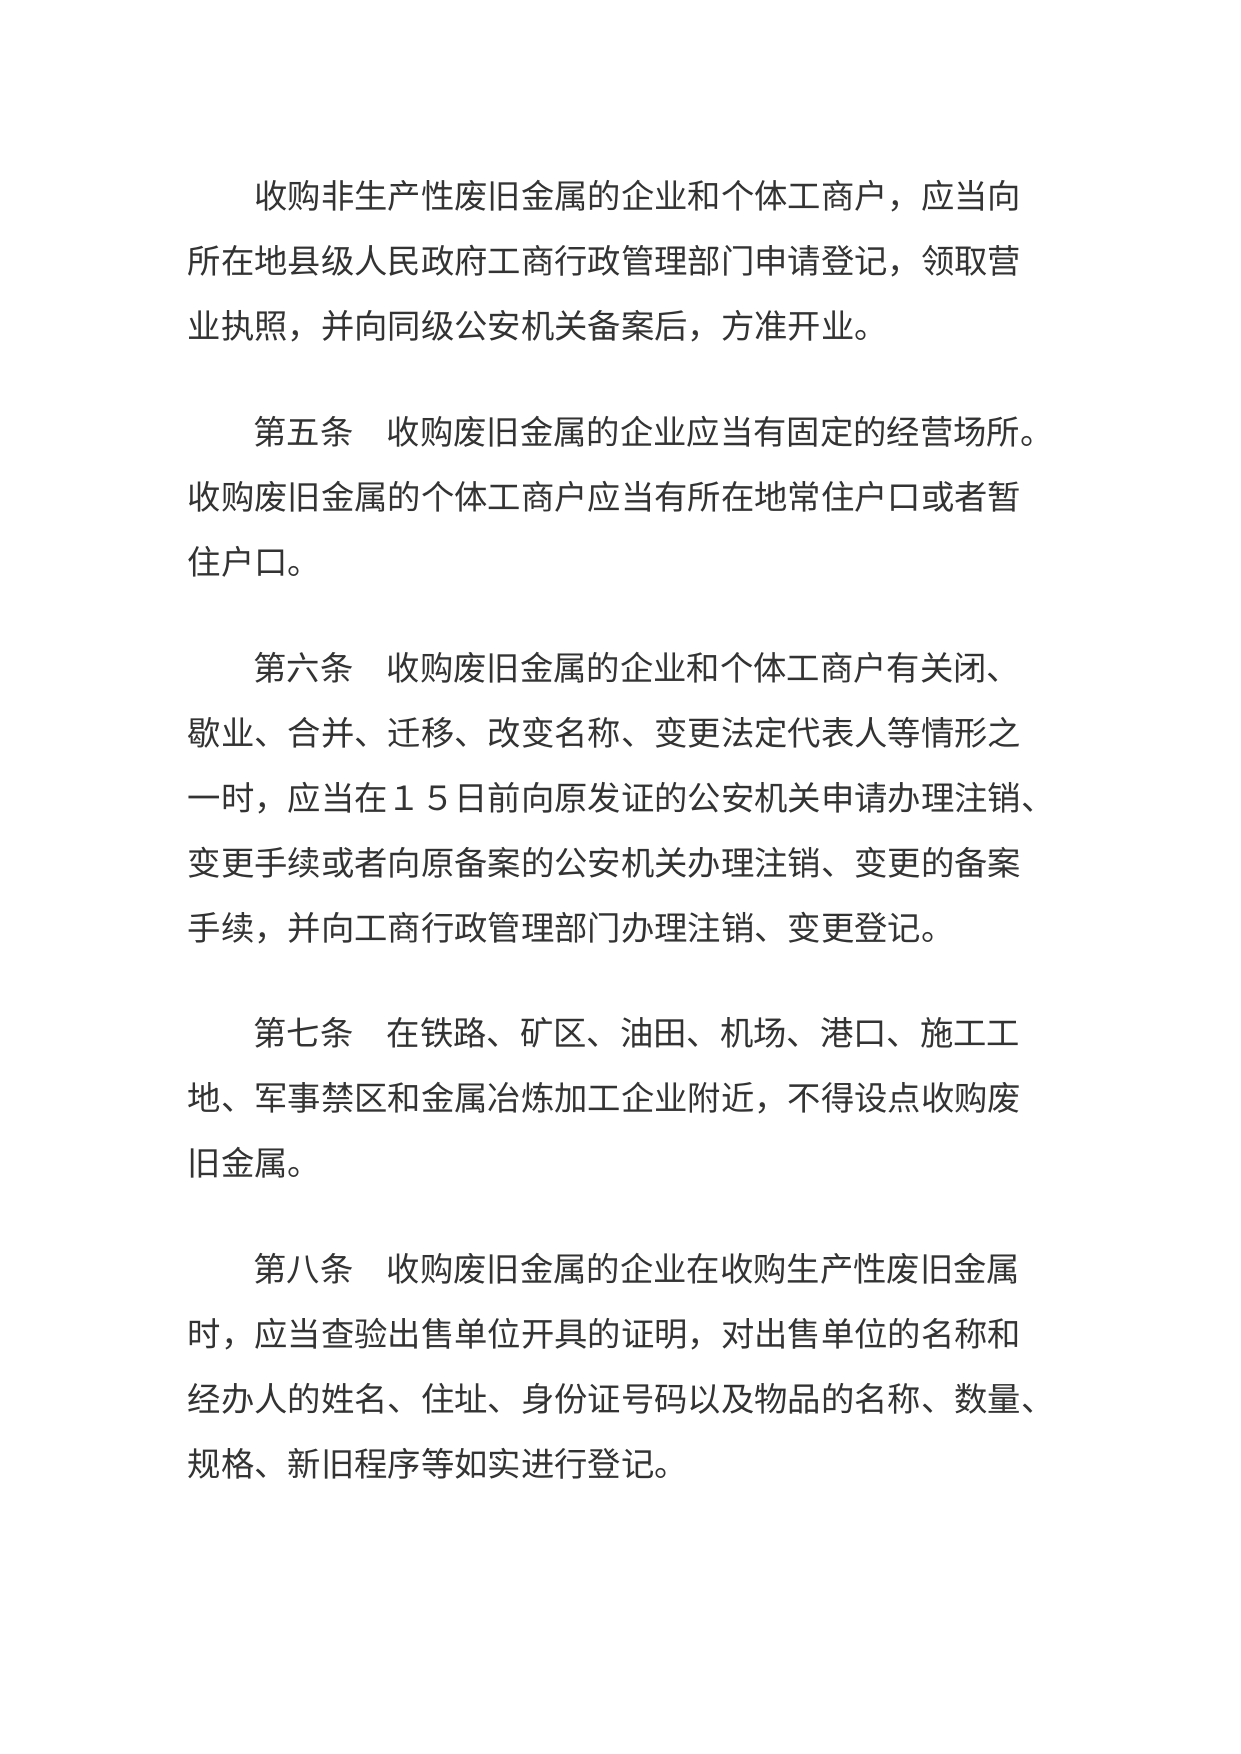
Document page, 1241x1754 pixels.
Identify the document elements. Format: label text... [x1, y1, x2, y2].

text 第五条 收购废旧金属的企业应当有固定的经营场所。收购废旧金属的个体工商户应当有所在地常住户口或者暂住户口。 [187, 398, 1053, 593]
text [187, 162, 1053, 357]
text 第六条 收购废旧金属的企业和个体工商户有关闭、歇业、合并、迁移、改变名称、变更法定代表人等情形之一时，应当在１５日前向原发证的公安机关申请办理注销、变更手续或者向原备案的公安机关办理注销、变更的备案手续，并向工商行政管理部门办理注销、变更登记。 [187, 633, 1053, 958]
text 第七条 在铁路、矿区、油田、机场、港口、施工工地、军事禁区和金属冶炼加工企业附近，不得设点收购废旧金属。 [187, 999, 1053, 1194]
text 第八条 收购废旧金属的企业在收购生产性废旧金属时，应当查验出售单位开具的证明，对出售单位的名称和经办人的姓名、住址、身份证号码以及物品的名称、数量、规格、新旧程序等如实进行登记。 [187, 1234, 1053, 1494]
